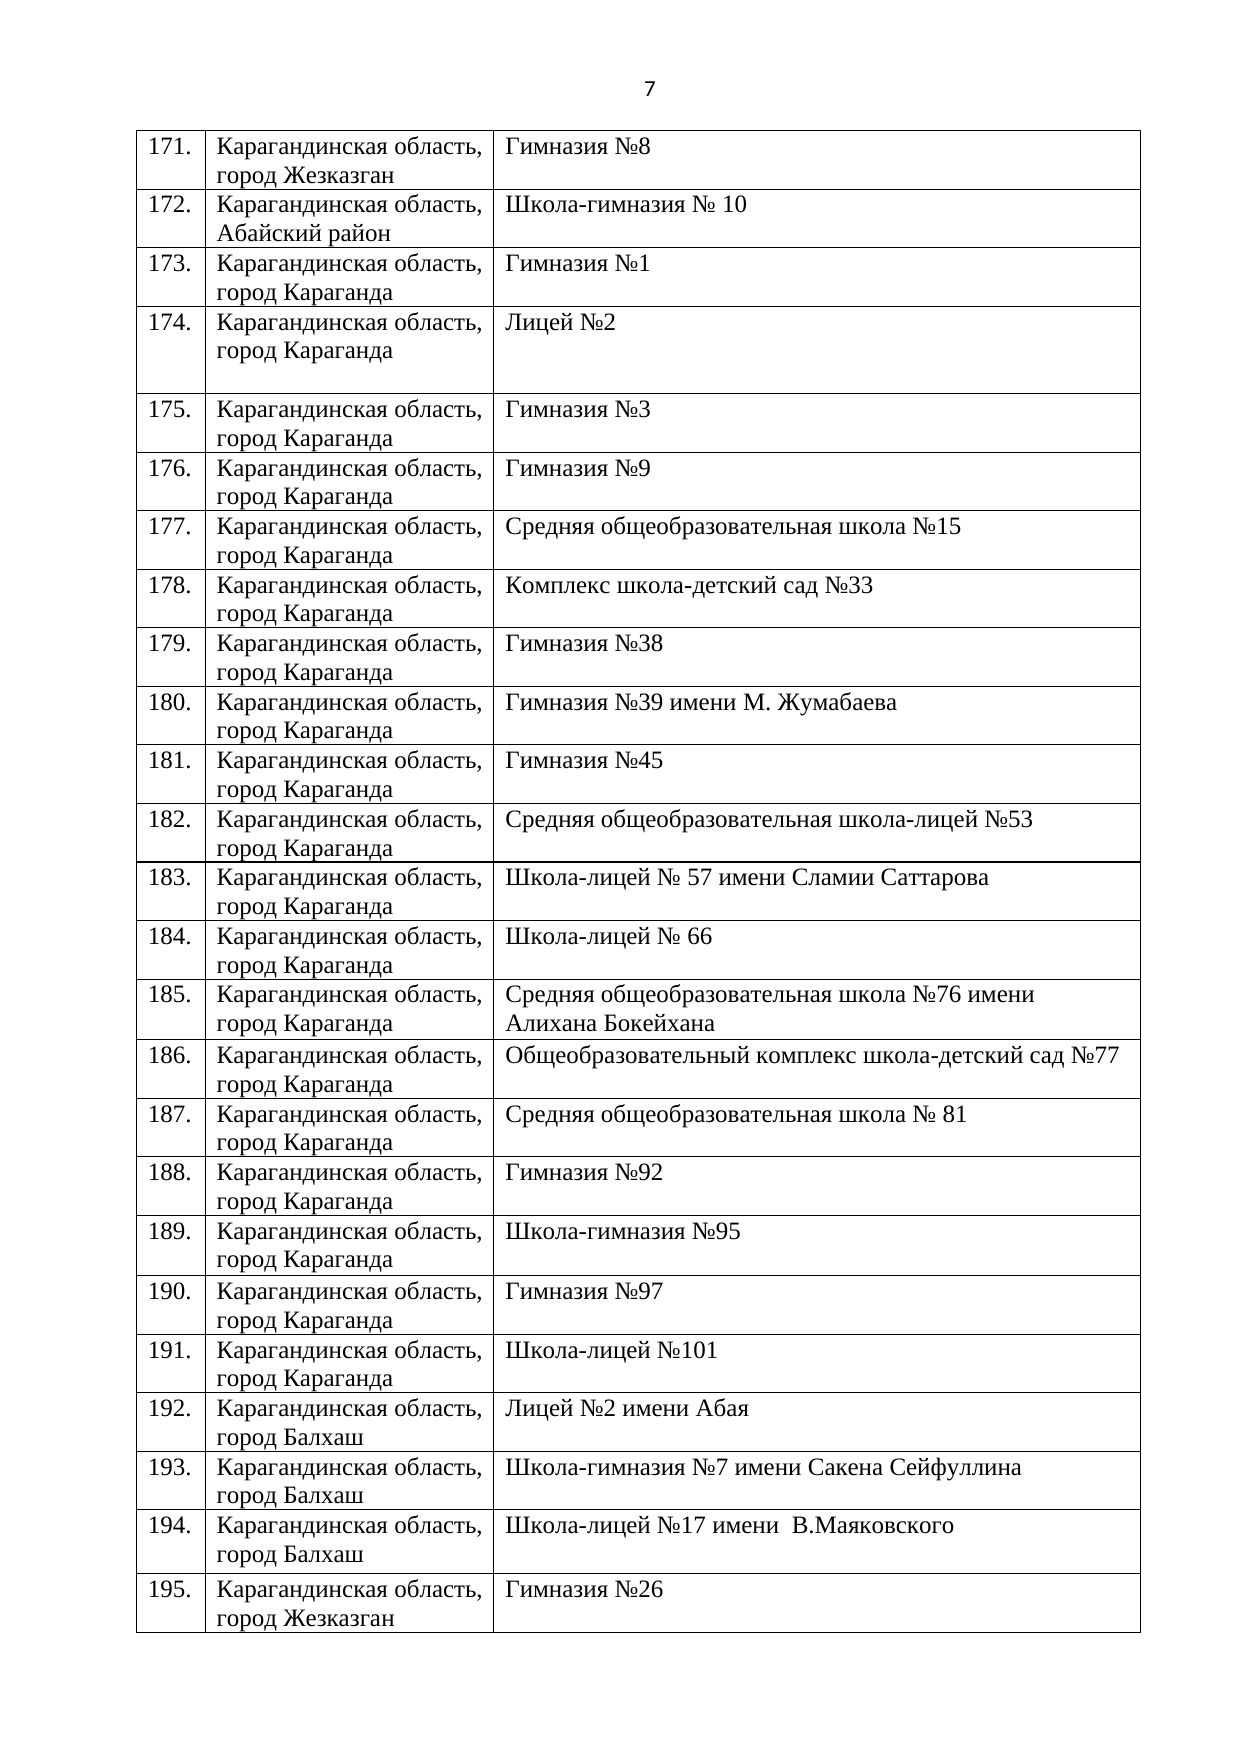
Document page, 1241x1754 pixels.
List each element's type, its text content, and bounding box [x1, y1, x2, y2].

table_cell [137, 687, 205, 744]
table_cell Карагандинская область, город Жезказган [206, 131, 493, 188]
table_cell Лицей №2 [494, 307, 1140, 393]
table_cell Карагандинская область, город Балхаш [206, 1393, 493, 1451]
table_cell Карагандинская область, город Балхаш [206, 1452, 493, 1509]
table_cell Гимназия №26 [494, 1574, 1140, 1632]
table_cell [137, 1452, 205, 1509]
table_cell Карагандинская область, город Караганда [206, 804, 493, 861]
table_cell [137, 921, 205, 978]
table_cell Гимназия №1 [494, 248, 1140, 306]
table_cell Школа-гимназия № 10 [494, 190, 1140, 247]
table_cell Карагандинская область, город Караганда [206, 1335, 493, 1392]
table_cell Школа-лицей № 66 [494, 921, 1140, 978]
table_cell Карагандинская область, город Караганда [206, 394, 493, 452]
table_cell Карагандинская область, город Караганда [206, 1276, 493, 1334]
table_cell Гимназия №9 [494, 453, 1140, 510]
table_cell Школа-лицей № 57 имени Сламии Саттарова [494, 863, 1140, 920]
table_cell [137, 1157, 205, 1215]
table_cell Общеобразовательный комплекс школа-детский сад №77 [494, 1040, 1140, 1098]
table_cell Карагандинская область, город Караганда [206, 921, 493, 978]
table_cell Карагандинская область, город Караганда [206, 863, 493, 920]
table_cell Карагандинская область, город Караганда [206, 453, 493, 510]
table_cell Карагандинская область, город Караганда [206, 248, 493, 306]
table_cell [137, 1099, 205, 1156]
table_cell Школа-лицей №17 имени В.Маяковского [494, 1510, 1140, 1573]
table_cell Средняя общеобразовательная школа № 81 [494, 1099, 1140, 1156]
table_cell Лицей №2 имени Абая [494, 1393, 1140, 1451]
table_cell Карагандинская область, город Караганда [206, 1099, 493, 1156]
table_cell Гимназия №97 [494, 1276, 1140, 1334]
table_cell [137, 1335, 205, 1392]
table_cell Комплекс школа-детский сад №33 [494, 570, 1140, 627]
table_cell Карагандинская область, город Караганда [206, 980, 493, 1039]
table_cell [137, 863, 205, 920]
table_cell [137, 570, 205, 627]
table_cell Карагандинская область, город Караганда [206, 570, 493, 627]
table_cell Карагандинская область, город Караганда [206, 1216, 493, 1275]
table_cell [206, 1574, 493, 1632]
table_cell [137, 248, 205, 306]
table_cell [137, 394, 205, 452]
table_cell [137, 1040, 205, 1098]
table_cell Школа-лицей №101 [494, 1335, 1140, 1392]
table_cell Карагандинская область, город Балхаш [206, 1510, 493, 1573]
table_cell Школа-гимназия №95 [494, 1216, 1140, 1275]
table_cell Гимназия №45 [494, 745, 1140, 803]
table_cell [137, 453, 205, 510]
table_cell [137, 190, 205, 247]
table_cell [137, 307, 205, 393]
table_cell Карагандинская область, город Караганда [206, 628, 493, 686]
table_cell Карагандинская область, Абайский район [206, 190, 493, 247]
table_cell Гимназия №38 [494, 628, 1140, 686]
table_cell Карагандинская область, город Караганда [206, 1040, 493, 1098]
table_cell Средняя общеобразовательная школа №76 имени Алихана Бокейхана [494, 980, 1140, 1039]
table_cell [137, 980, 205, 1039]
table_cell [137, 1276, 205, 1334]
table_cell Карагандинская область, город Караганда [206, 511, 493, 569]
table_cell Гимназия №8 [494, 131, 1140, 188]
table_cell Гимназия №3 [494, 394, 1140, 452]
table_cell Гимназия №39 имени М. Жумабаева [494, 687, 1140, 744]
table_cell [137, 745, 205, 803]
table_cell [137, 511, 205, 569]
table_cell [137, 131, 205, 188]
table_cell Карагандинская область, город Караганда [206, 745, 493, 803]
table_cell [137, 1574, 205, 1632]
table_cell Карагандинская область, город Караганда [206, 307, 493, 393]
table_cell Карагандинская область, город Караганда [206, 1157, 493, 1215]
table_cell [137, 1393, 205, 1451]
table_cell [137, 628, 205, 686]
table_cell Средняя общеобразовательная школа-лицей №53 [494, 804, 1140, 861]
table_cell Гимназия №92 [494, 1157, 1140, 1215]
table_cell Средняя общеобразовательная школа №15 [494, 511, 1140, 569]
table_cell Карагандинская область, город Караганда [206, 687, 493, 744]
table_cell [137, 1510, 205, 1573]
table_cell [137, 804, 205, 861]
table_cell [137, 1216, 205, 1275]
table_cell Школа-гимназия №7 имени Сакена Сейфуллина [494, 1452, 1140, 1509]
